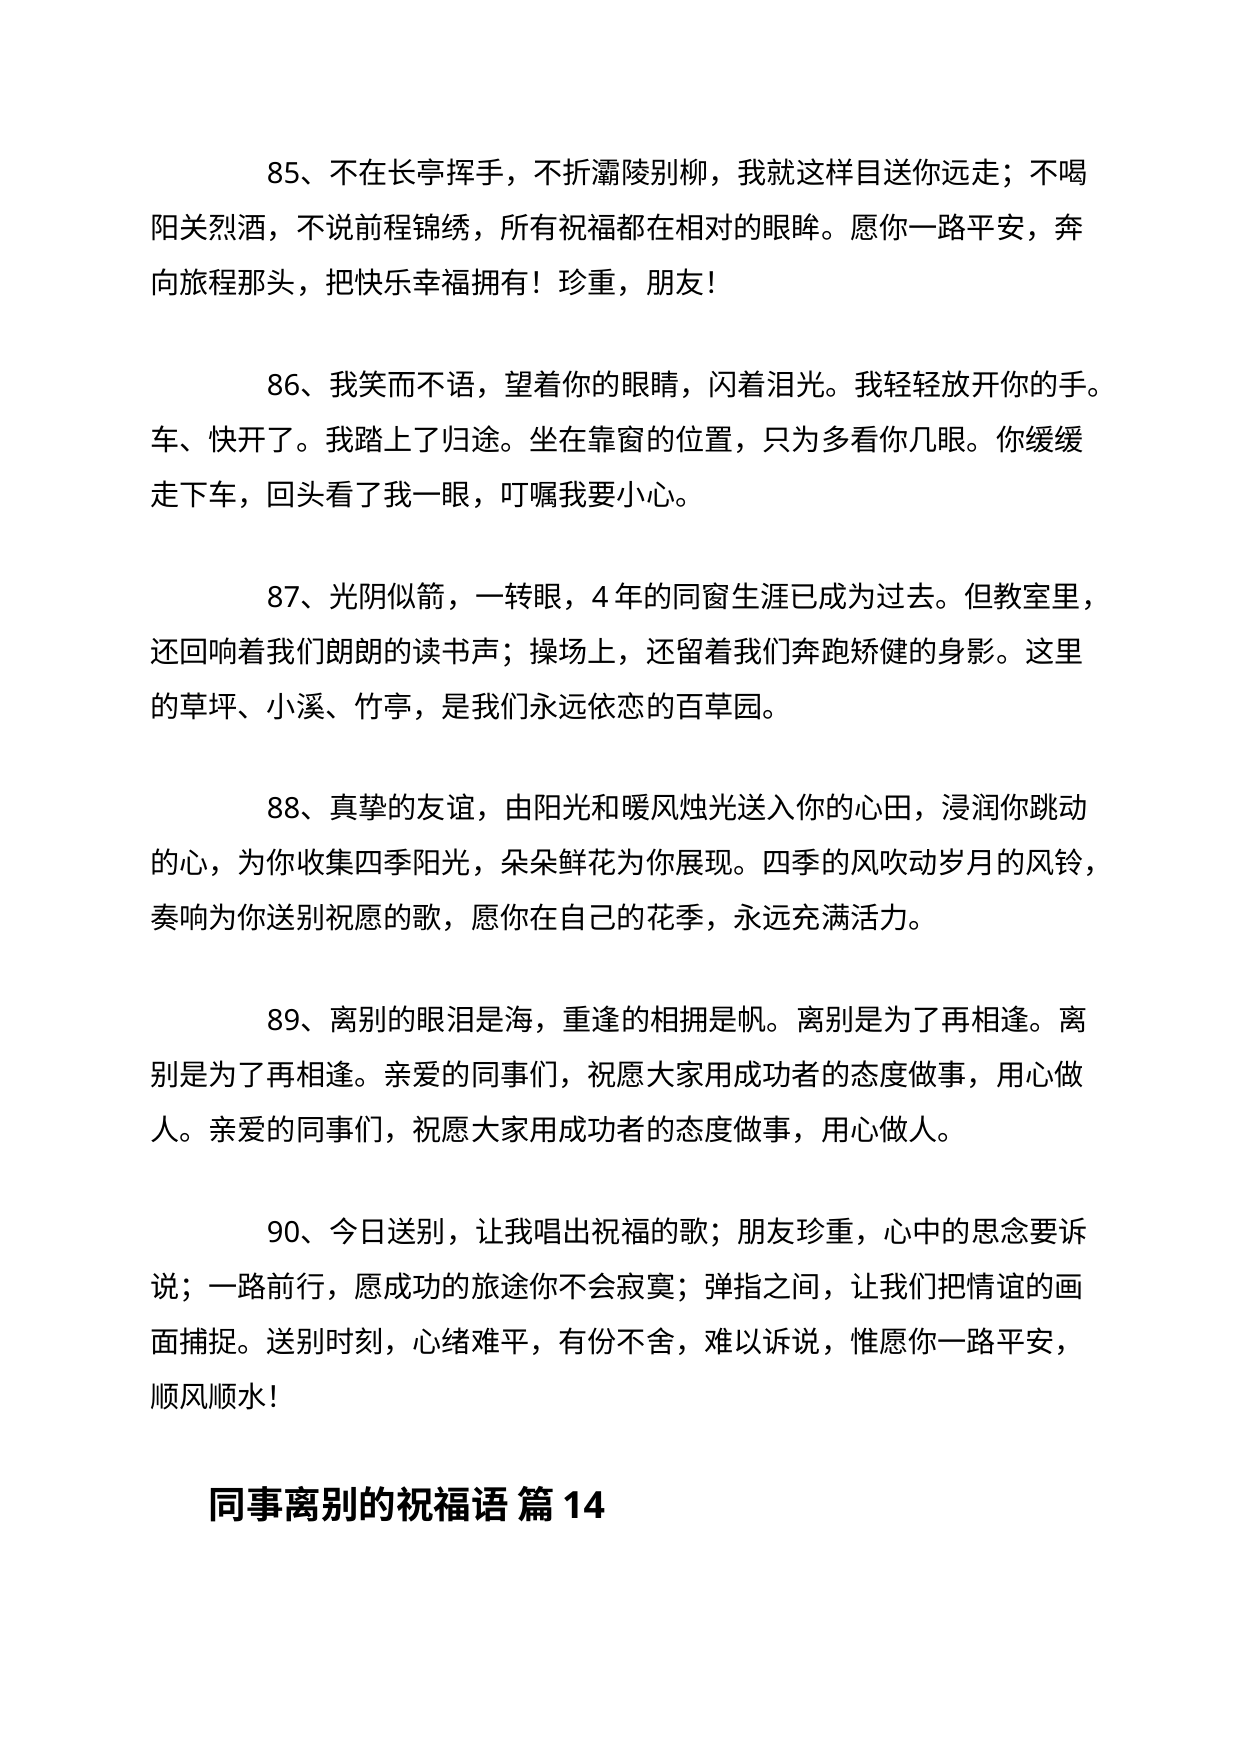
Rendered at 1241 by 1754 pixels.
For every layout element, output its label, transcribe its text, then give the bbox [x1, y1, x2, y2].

text 同事离别的祝福语 篇14 [150, 1475, 1090, 1529]
text 85、不在长亭挥手，不折灞陵别柳，我就这样目送你远走；不喝阳关烈酒，不说前程锦绣，所有祝福都在相对的眼眸。愿你一路平安，奔向旅程那头，把快乐幸福拥有！珍重，朋友！ [150, 150, 1090, 302]
text 90、今日送别，让我唱出祝福的歌；朋友珍重，心中的思念要诉说；一路前行，愿成功的旅途你不会寂寞；弹指之间，让我们把情谊的画面捕捉。送别时刻，心绪难平，有份不舍，难以诉说，惟愿你一路平安，顺风顺水！ [150, 1208, 1090, 1415]
text 89、离别的眼泪是海，重逢的相拥是帆。离别是为了再相逢。离别是为了再相逢。亲爱的同事们，祝愿大家用成功者的态度做事，用心做人。亲爱的同事们，祝愿大家用成功者的态度做事，用心做人。 [150, 997, 1090, 1149]
text 87、光阴似箭，一转眼，4年的同窗生涯已成为过去。但教室里，还回响着我们朗朗的读书声；操场上，还留着我们奔跑矫健的身影。这里的草坪、小溪、竹亭，是我们永远依恋的百草园。 [150, 573, 1090, 726]
text 88、真挚的友谊，由阳光和暖风烛光送入你的心田，浸润你跳动的心，为你收集四季阳光，朵朵鲜花为你展现。四季的风吹动岁月的风铃，奏响为你送别祝愿的歌，愿你在自己的花季，永远充满活力。 [150, 785, 1090, 937]
text 86、我笑而不语，望着你的眼睛，闪着泪光。我轻轻放开你的手。车、快开了。我踏上了归途。坐在靠窗的位置，只为多看你几眼。你缓缓走下车，回头看了我一眼，叮嘱我要小心。 [150, 362, 1090, 514]
